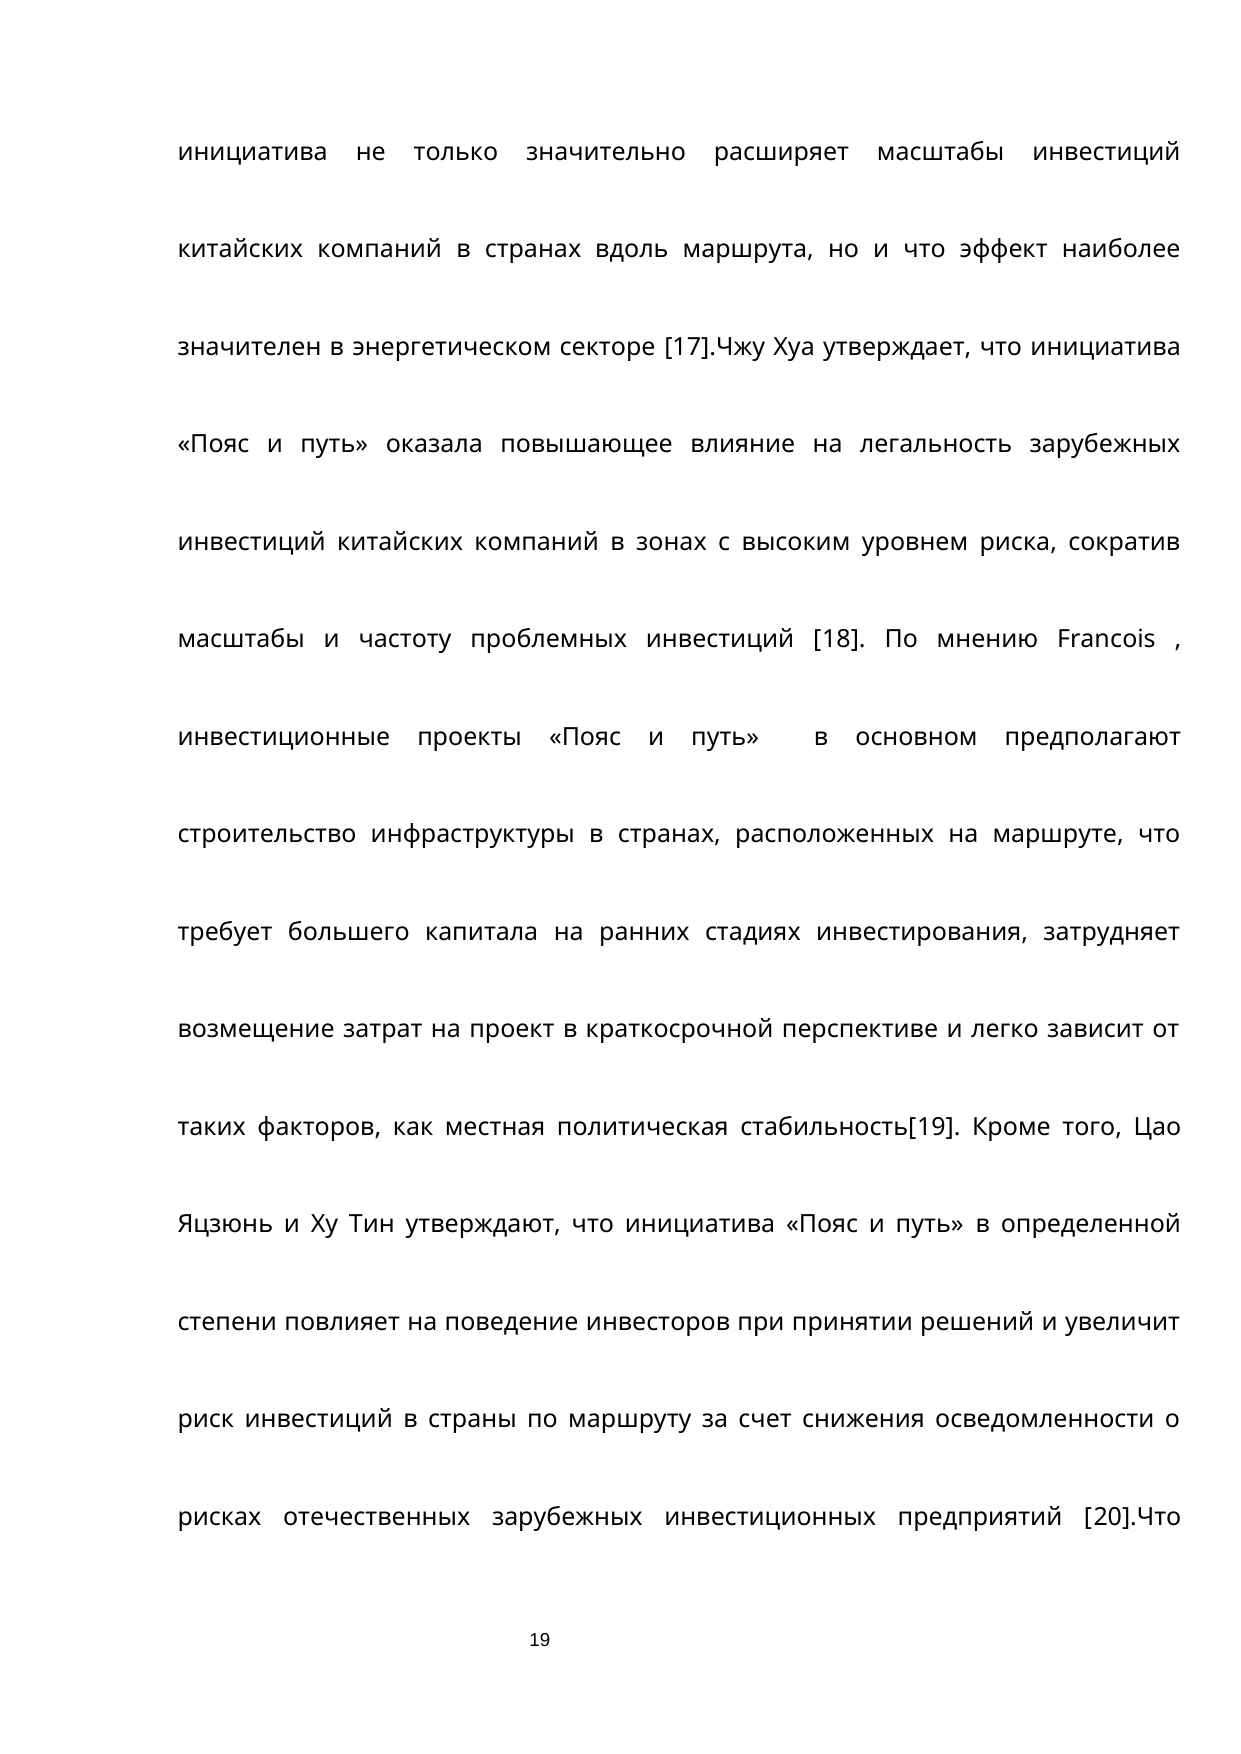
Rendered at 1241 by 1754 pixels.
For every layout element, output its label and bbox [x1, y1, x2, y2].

list [177, 118, 1181, 1548]
